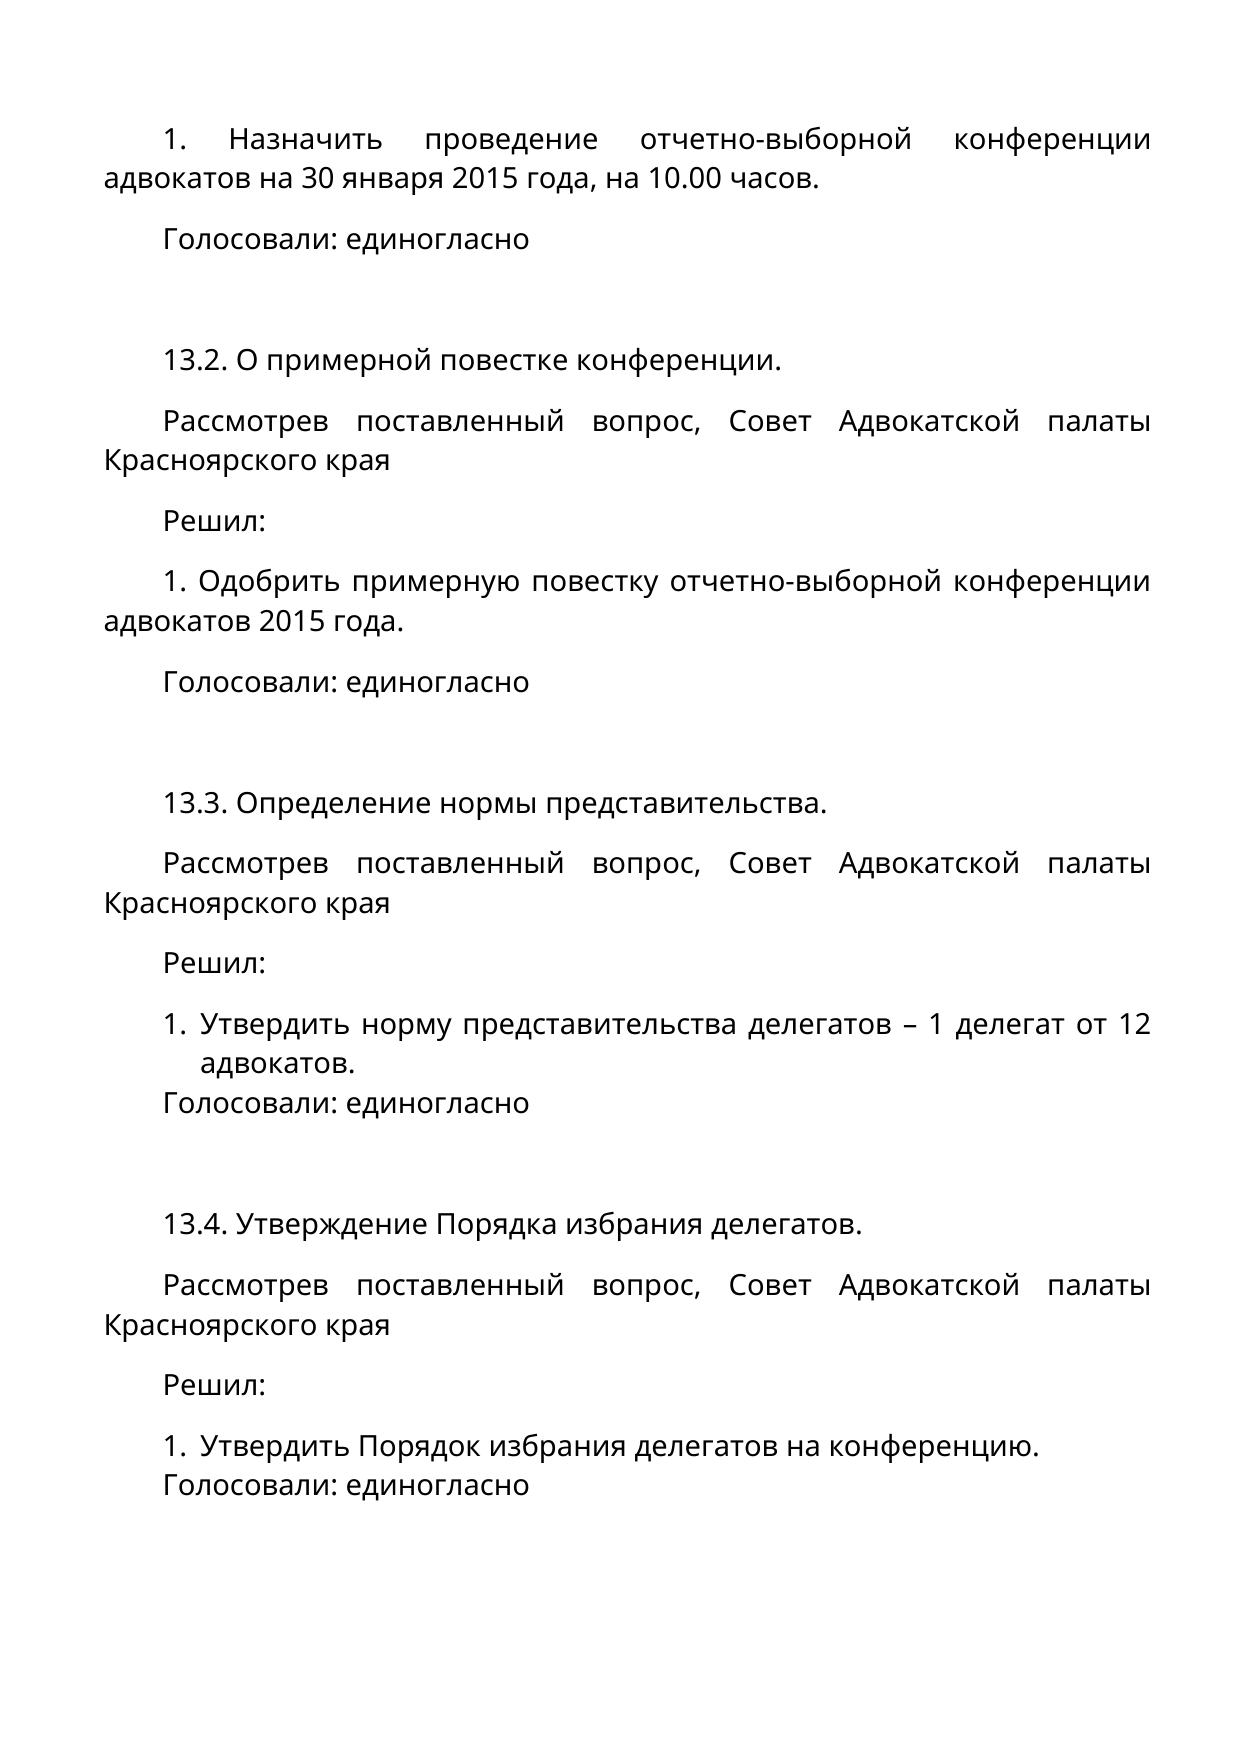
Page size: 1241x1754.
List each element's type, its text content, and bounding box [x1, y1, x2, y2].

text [103, 1264, 1152, 1343]
text 1. Одобрить примерную повестку отчетно-выборной конференции адвокатов 2015 года. [103, 561, 1152, 640]
text Голосовали: единогласно [103, 661, 1152, 701]
text Рассмотрев поставленный вопрос, Совет Адвокатской палаты Красноярского края [103, 842, 1152, 922]
text Голосовали: единогласно [103, 218, 1152, 258]
list Утвердить норму представительства делегатов – 1 делегат от 12 адвокатов. [162, 1003, 1152, 1082]
text Рассмотрев поставленный вопрос, Совет Адвокатской палаты Красноярского края [103, 400, 1152, 479]
text 13.3. Определение нормы представительства. [103, 782, 1152, 822]
text Голосовали: единогласно [103, 1082, 1152, 1122]
text 13.2. О примерной повестке конференции. [103, 339, 1152, 379]
text Голосовали: единогласно [103, 1464, 1152, 1504]
text Решил: [103, 1364, 1152, 1404]
text 1. Назначить проведение отчетно-выборной конференции адвокатов на 30 января 2015 года, на 10.00 часов. [103, 118, 1152, 197]
text 13.4. Утверждение Порядка избрания делегатов. [103, 1203, 1152, 1243]
text Решил: [103, 943, 1152, 982]
text Решил: [103, 500, 1152, 540]
list Утвердить Порядок избрания делегатов на конференцию. [162, 1425, 1152, 1464]
